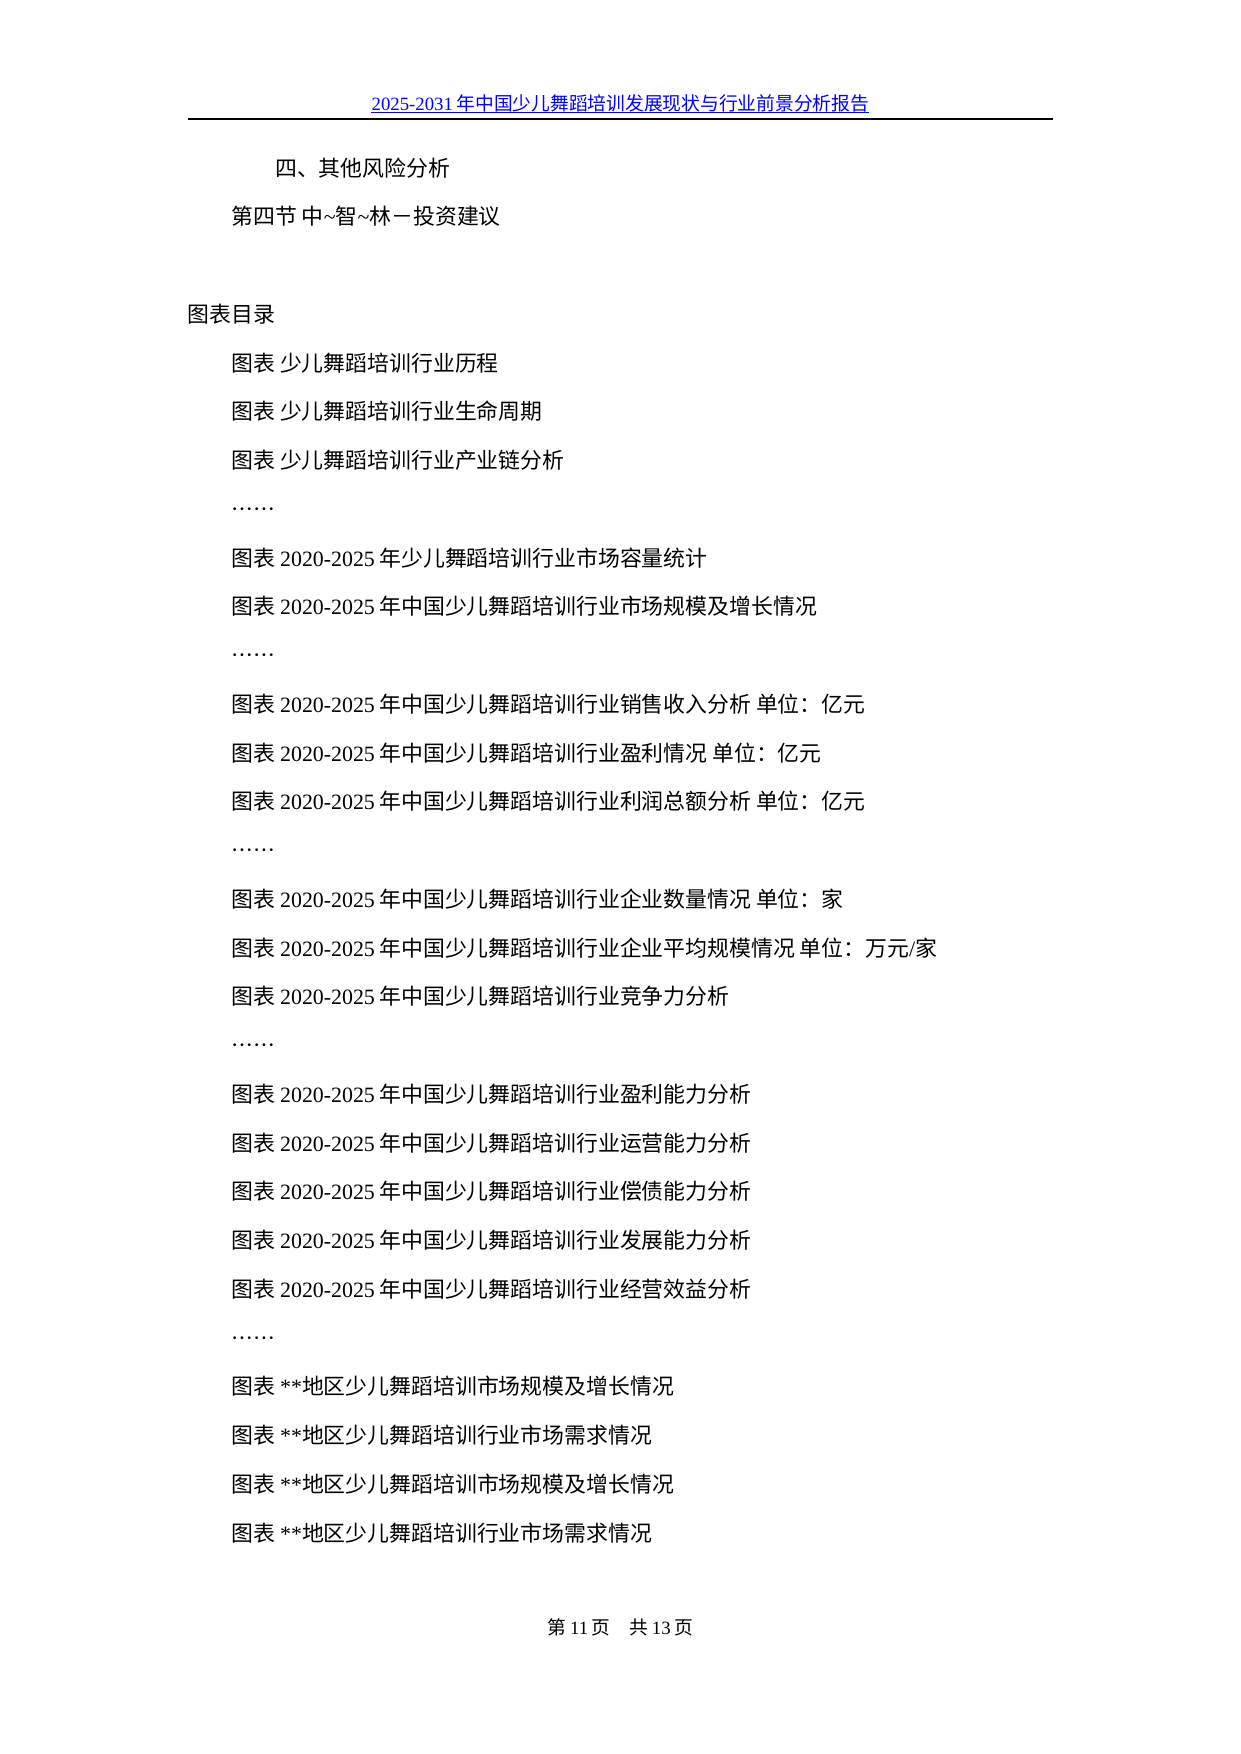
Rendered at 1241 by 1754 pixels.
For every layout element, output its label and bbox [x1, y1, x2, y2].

text [187, 150, 1053, 1548]
